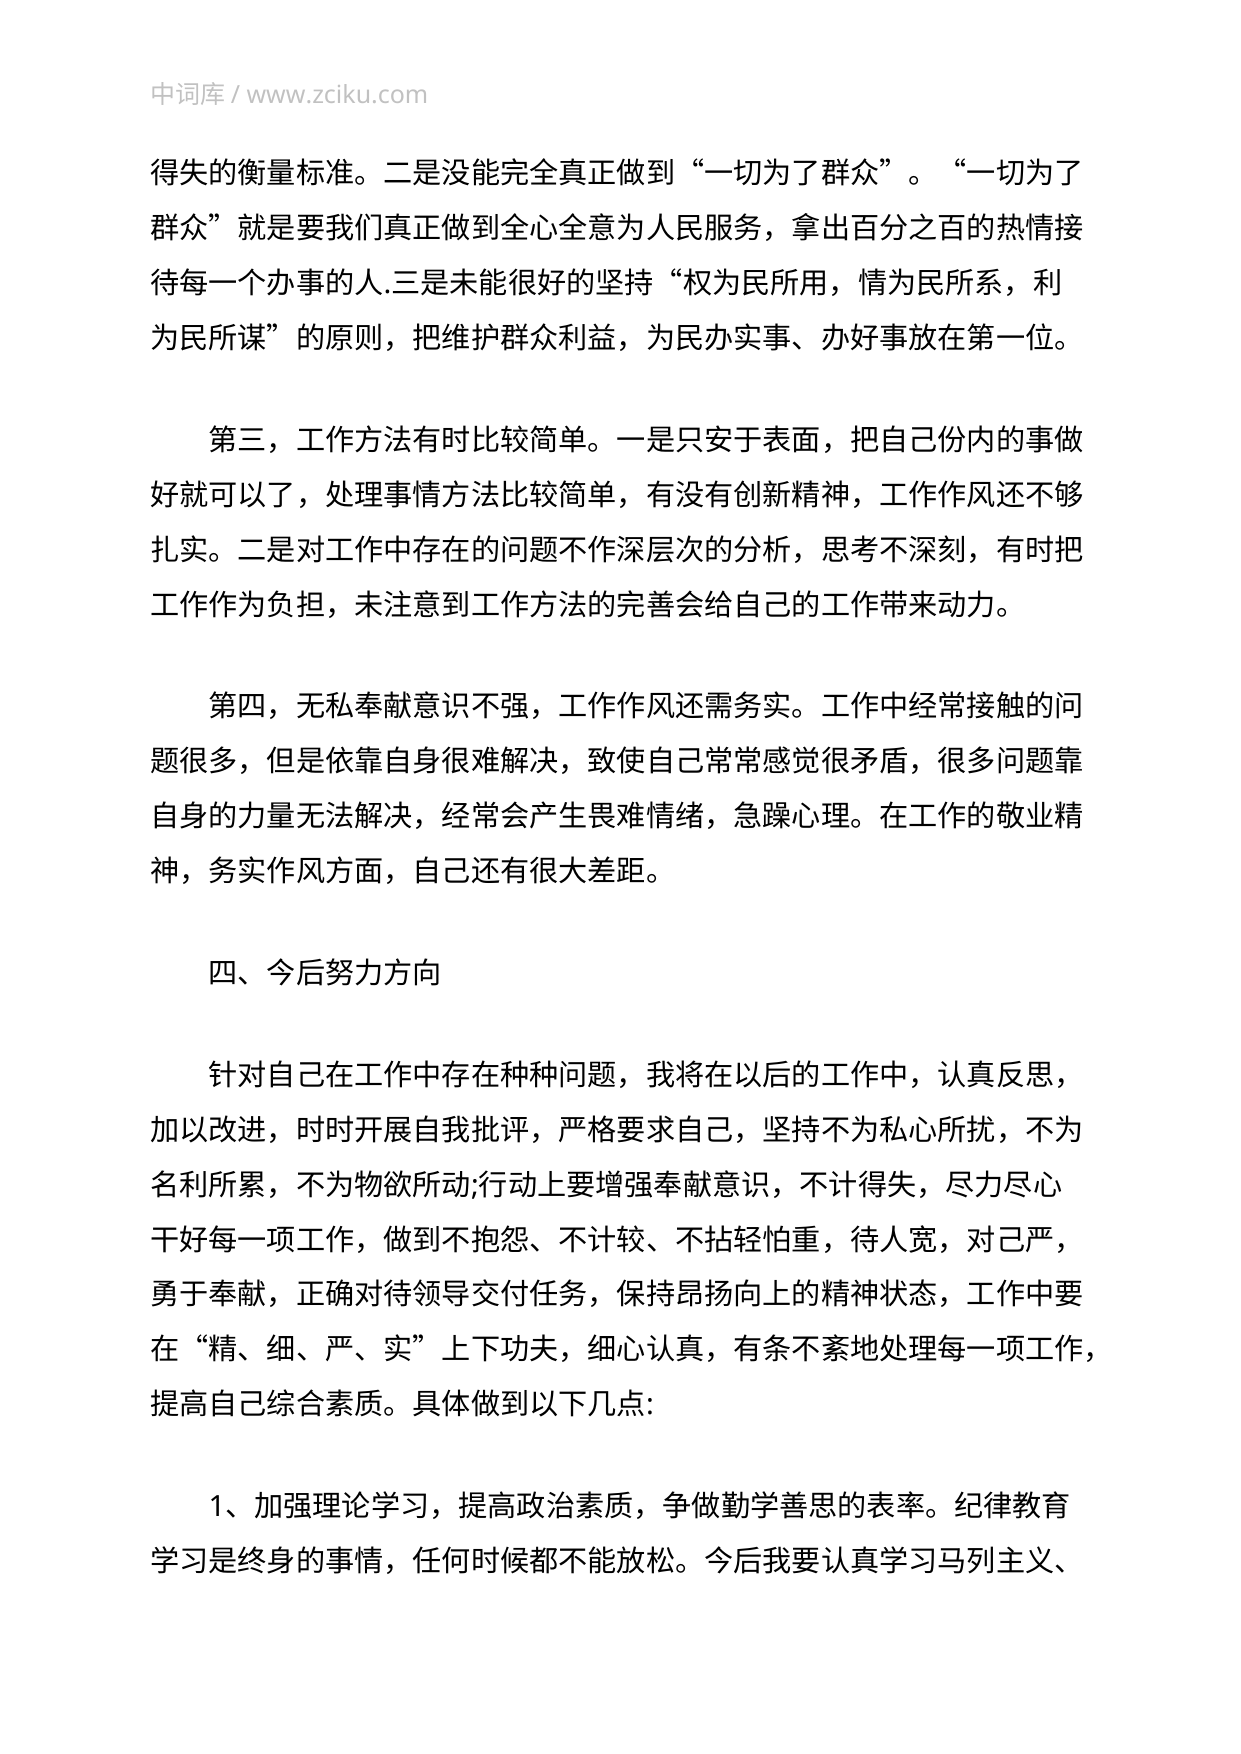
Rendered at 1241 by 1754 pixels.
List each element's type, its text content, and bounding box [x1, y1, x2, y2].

text 第四，无私奉献意识不强，工作作风还需务实。工作中经常接触的问题很多，但是依靠自身很难解决，致使自己常常感觉很矛盾，很多问题靠自身的力量无法解决，经常会产生畏难情绪，急躁心理。在工作的敬业精神，务实作风方面，自己还有很大差距。 [150, 683, 1090, 890]
text 四、今后努力方向 [150, 949, 1090, 992]
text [150, 150, 1090, 357]
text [150, 1483, 1090, 1580]
text 第三，工作方法有时比较简单。一是只安于表面，把自己份内的事做好就可以了，处理事情方法比较简单，有没有创新精神，工作作风还不够扎实。二是对工作中存在的问题不作深层次的分析，思考不深刻，有时把工作作为负担，未注意到工作方法的完善会给自己的工作带来动力。 [150, 417, 1090, 623]
text 针对自己在工作中存在种种问题，我将在以后的工作中，认真反思，加以改进，时时开展自我批评，严格要求自己，坚持不为私心所扰，不为名利所累，不为物欲所动;行动上要增强奉献意识，不计得失，尽力尽心干好每一项工作，做到不抱怨、不计较、不拈轻怕重，待人宽，对己严，勇于奉献，正确对待领导交付任务，保持昂扬向上的精神状态，工作中要在“精、细、严、实”上下功夫，细心认真，有条不紊地处理每一项工作，提高自己综合素质。具体做到以下几点: [150, 1051, 1090, 1423]
